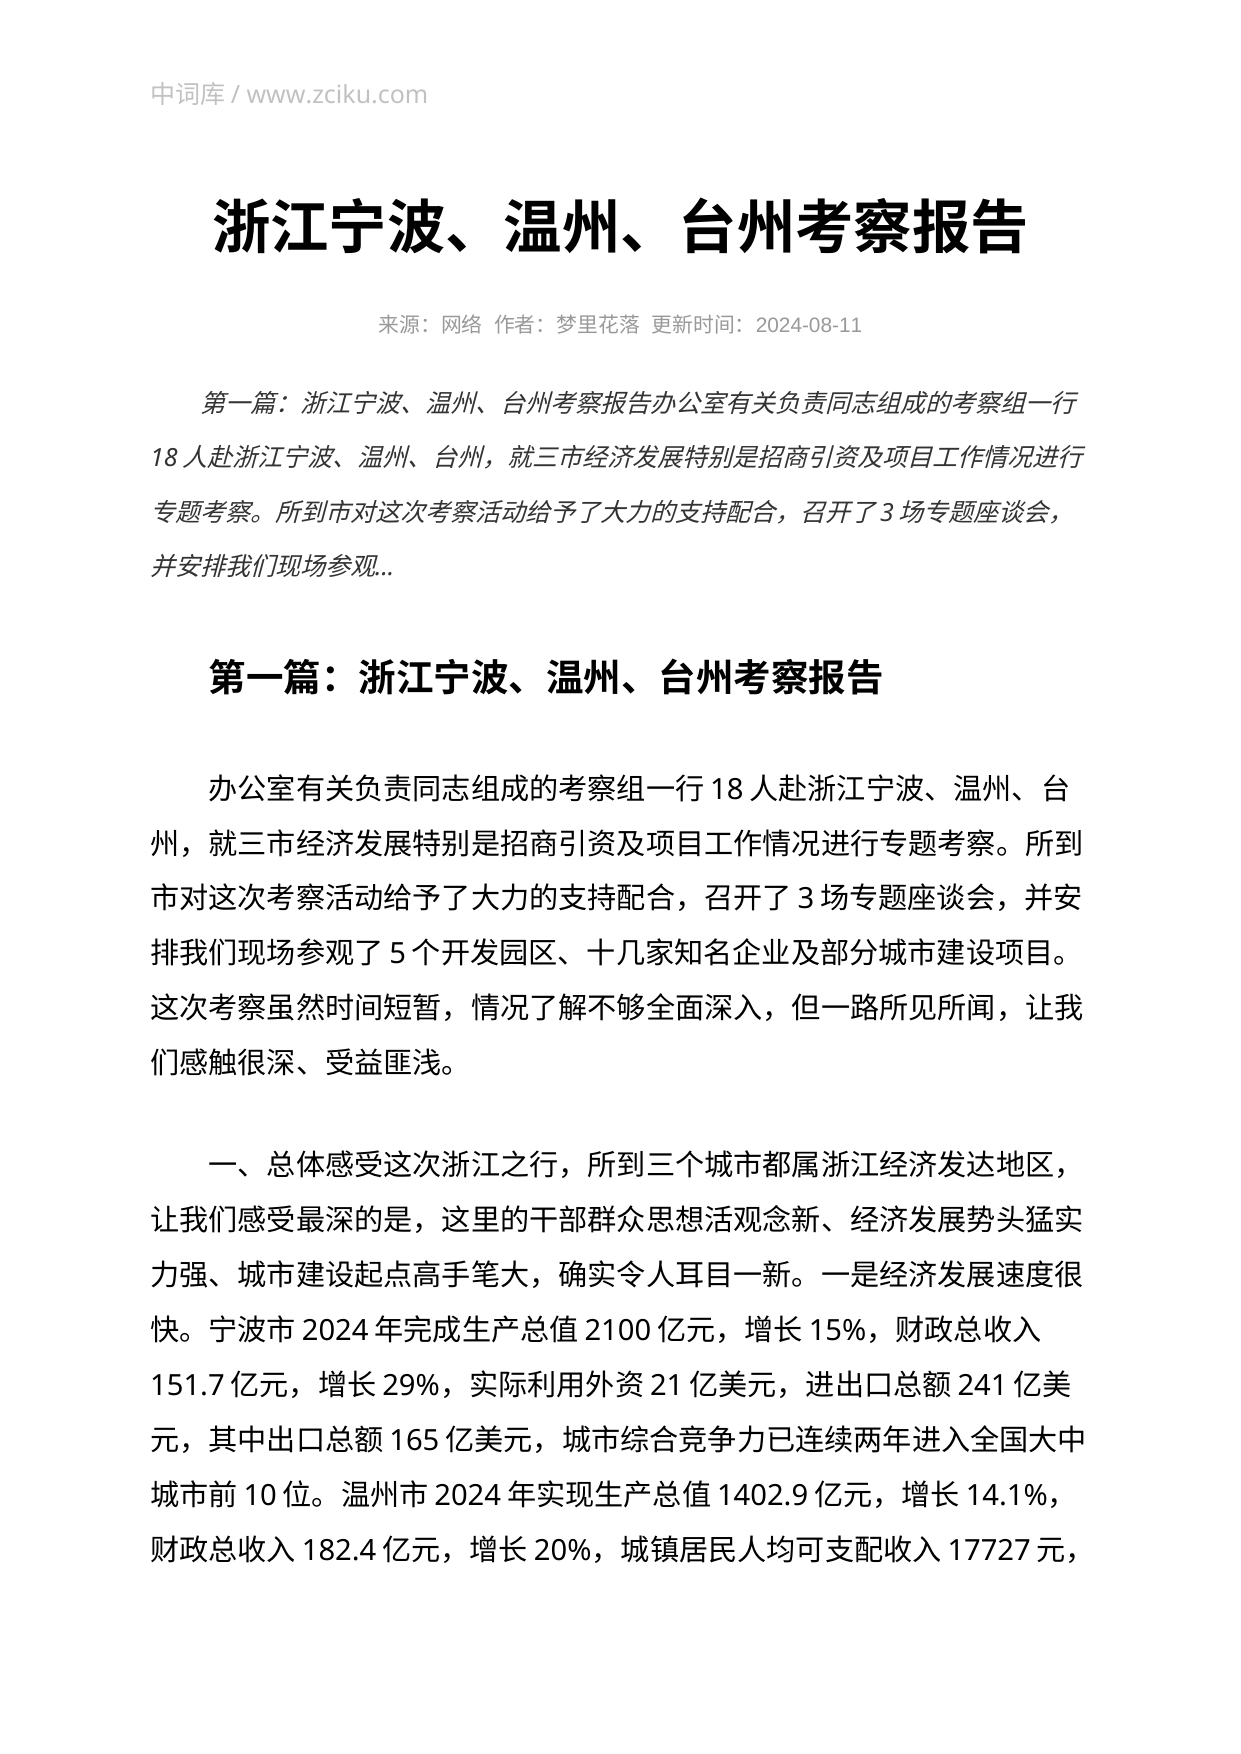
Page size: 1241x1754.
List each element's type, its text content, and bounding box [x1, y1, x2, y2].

text 来源：网络 作者：梦里花落 更新时间：2024-08-11 [150, 313, 1090, 337]
subtitle 浙江宁波、温州、台州考察报告 [150, 181, 1090, 266]
text 第一篇：浙江宁波、温州、台州考察报告办公室有关负责同志组成的考察组一行18人赴浙江宁波、温州、台州，就三市经济发展特别是招商引资及项目工作情况进行专题考察。所到市对这次考察活动给予了大力的支持配合，召开了3场专题座谈会，并安排我们现场参观... [150, 383, 1090, 583]
text 办公室有关负责同志组成的考察组一行18人赴浙江宁波、温州、台州，就三市经济发展特别是招商引资及项目工作情况进行专题考察。所到市对这次考察活动给予了大力的支持配合，召开了3场专题座谈会，并安排我们现场参观了5个开发园区、十几家知名企业及部分城市建设项目。这次考察虽然时间短暂，情况了解不够全面深入，但一路所见所闻，让我们感触很深、受益匪浅。 [150, 765, 1090, 1082]
text 第一篇：浙江宁波、温州、台州考察报告 [150, 648, 1090, 702]
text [150, 1142, 1090, 1569]
